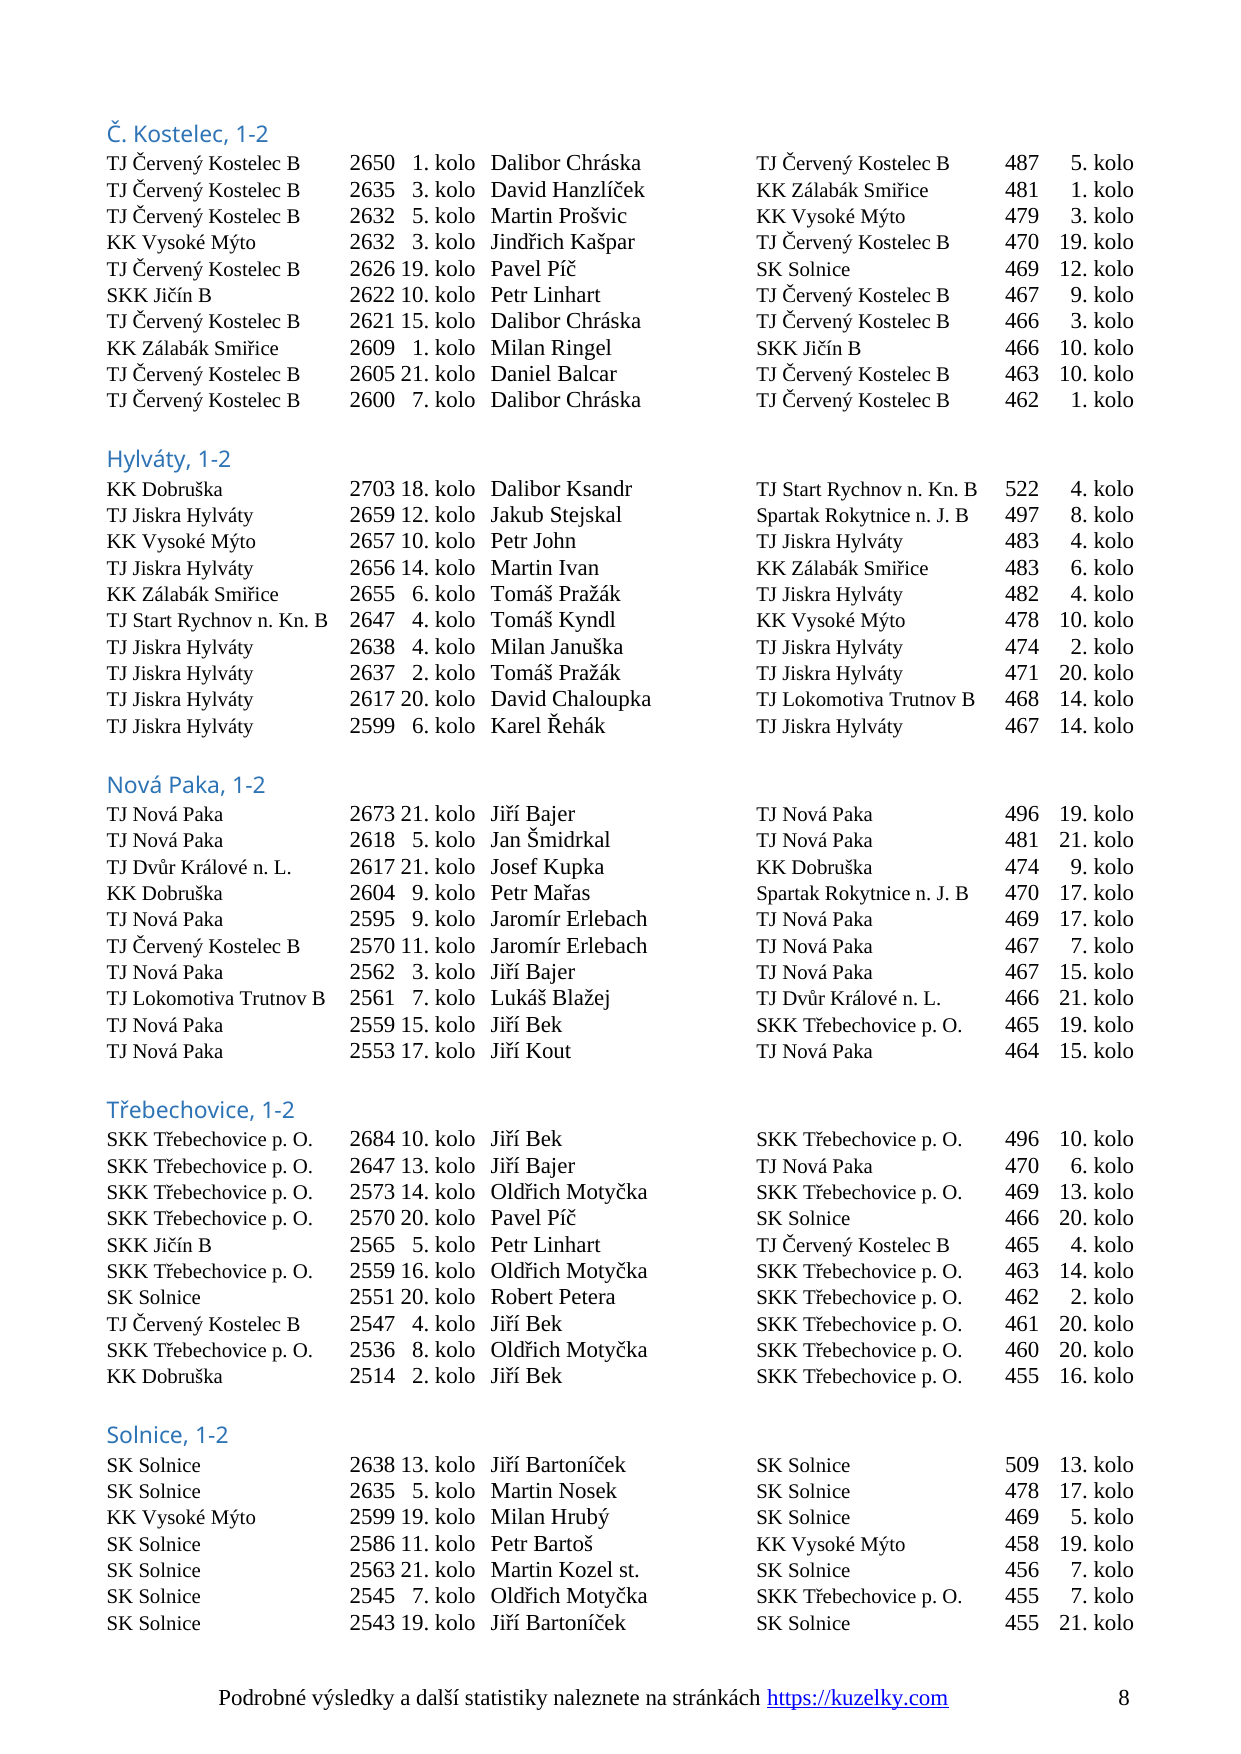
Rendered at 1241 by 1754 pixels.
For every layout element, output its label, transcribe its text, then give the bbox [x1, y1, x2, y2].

text TJ Nová Paka 2618 5. kolo Jan Šmidrkal TJ Nová Paka 481 21. kolo [106, 826, 1134, 853]
text SKK Jičín B 2622 10. kolo Petr Linhart TJ Červený Kostelec B 467 9. kolo [106, 281, 1134, 307]
text TJ Nová Paka 2673 21. kolo Jiří Bajer TJ Nová Paka 496 19. kolo [106, 800, 1134, 826]
text SK Solnice 2586 11. kolo Petr Bartoš KK Vysoké Mýto 458 19. kolo [106, 1530, 1134, 1556]
text SKK Třebechovice p. O. 2536 8. kolo Oldřich Motyčka SKK Třebechovice p. O. 460 20. kolo [106, 1336, 1134, 1362]
text SKK Třebechovice p. O. 2684 10. kolo Jiří Bek SKK Třebechovice p. O. 496 10. kolo [106, 1125, 1134, 1152]
text TJ Jiskra Hylváty 2637 2. kolo Tomáš Pražák TJ Jiskra Hylváty 471 20. kolo [106, 659, 1134, 686]
text KK Zálabák Smiřice 2655 6. kolo Tomáš Pražák TJ Jiskra Hylváty 482 4. kolo [106, 580, 1134, 606]
text SKK Jičín B 2565 5. kolo Petr Linhart TJ Červený Kostelec B 465 4. kolo [106, 1231, 1134, 1257]
text TJ Jiskra Hylváty 2656 14. kolo Martin Ivan KK Zálabák Smiřice 483 6. kolo [106, 554, 1134, 580]
text SK Solnice 2563 21. kolo Martin Kozel st. SK Solnice 456 7. kolo [106, 1556, 1134, 1582]
text SK Solnice 2635 5. kolo Martin Nosek SK Solnice 478 17. kolo [106, 1477, 1134, 1503]
text KK Vysoké Mýto 2599 19. kolo Milan Hrubý SK Solnice 469 5. kolo [106, 1503, 1134, 1530]
text SKK Třebechovice p. O. 2573 14. kolo Oldřich Motyčka SKK Třebechovice p. O. 469 13. kolo [106, 1178, 1134, 1204]
text TJ Jiskra Hylváty 2617 20. kolo David Chaloupka TJ Lokomotiva Trutnov B 468 14. kolo [106, 686, 1134, 712]
text TJ Dvůr Králové n. L. 2617 21. kolo Josef Kupka KK Dobruška 474 9. kolo [106, 853, 1134, 879]
subtitle Č. Kostelec, 1-2 [106, 118, 1134, 149]
text TJ Červený Kostelec B 2650 1. kolo Dalibor Chráska TJ Červený Kostelec B 487 5. kolo [106, 149, 1134, 176]
text TJ Červený Kostelec B 2621 15. kolo Dalibor Chráska TJ Červený Kostelec B 466 3. kolo [106, 307, 1134, 334]
text SK Solnice 2545 7. kolo Oldřich Motyčka SKK Třebechovice p. O. 455 7. kolo [106, 1582, 1134, 1609]
subtitle Solnice, 1-2 [106, 1419, 1134, 1451]
text TJ Nová Paka 2553 17. kolo Jiří Kout TJ Nová Paka 464 15. kolo [106, 1037, 1134, 1063]
text SKK Třebechovice p. O. 2559 16. kolo Oldřich Motyčka SKK Třebechovice p. O. 463 14. kolo [106, 1257, 1134, 1283]
text TJ Jiskra Hylváty 2659 12. kolo Jakub Stejskal Spartak Rokytnice n. J. B 497 8. kolo [106, 501, 1134, 527]
text SK Solnice 2638 13. kolo Jiří Bartoníček SK Solnice 509 13. kolo [106, 1451, 1134, 1477]
text TJ Červený Kostelec B 2635 3. kolo David Hanzlíček KK Zálabák Smiřice 481 1. kolo [106, 176, 1134, 202]
subtitle Nová Paka, 1-2 [106, 769, 1134, 800]
text TJ Jiskra Hylváty 2599 6. kolo Karel Řehák TJ Jiskra Hylváty 467 14. kolo [106, 712, 1134, 738]
text TJ Lokomotiva Trutnov B 2561 7. kolo Lukáš Blažej TJ Dvůr Králové n. L. 466 21. kolo [106, 984, 1134, 1011]
text TJ Červený Kostelec B 2570 11. kolo Jaromír Erlebach TJ Nová Paka 467 7. kolo [106, 932, 1134, 958]
text KK Dobruška 2514 2. kolo Jiří Bek SKK Třebechovice p. O. 455 16. kolo [106, 1362, 1134, 1389]
text TJ Červený Kostelec B 2547 4. kolo Jiří Bek SKK Třebechovice p. O. 461 20. kolo [106, 1310, 1134, 1336]
text KK Dobruška 2604 9. kolo Petr Mařas Spartak Rokytnice n. J. B 470 17. kolo [106, 879, 1134, 905]
subtitle Hylváty, 1-2 [106, 443, 1134, 475]
text KK Dobruška 2703 18. kolo Dalibor Ksandr TJ Start Rychnov n. Kn. B 522 4. kolo [106, 475, 1134, 501]
text TJ Nová Paka 2559 15. kolo Jiří Bek SKK Třebechovice p. O. 465 19. kolo [106, 1011, 1134, 1037]
text TJ Červený Kostelec B 2605 21. kolo Daniel Balcar TJ Červený Kostelec B 463 10. kolo [106, 360, 1134, 387]
text TJ Nová Paka 2595 9. kolo Jaromír Erlebach TJ Nová Paka 469 17. kolo [106, 905, 1134, 932]
text SK Solnice 2543 19. kolo Jiří Bartoníček SK Solnice 455 21. kolo [106, 1609, 1134, 1635]
text SK Solnice 2551 20. kolo Robert Petera SKK Třebechovice p. O. 462 2. kolo [106, 1283, 1134, 1310]
text KK Zálabák Smiřice 2609 1. kolo Milan Ringel SKK Jičín B 466 10. kolo [106, 334, 1134, 360]
text TJ Nová Paka 2562 3. kolo Jiří Bajer TJ Nová Paka 467 15. kolo [106, 958, 1134, 984]
text KK Vysoké Mýto 2632 3. kolo Jindřich Kašpar TJ Červený Kostelec B 470 19. kolo [106, 228, 1134, 255]
text SKK Třebechovice p. O. 2570 20. kolo Pavel Píč SK Solnice 466 20. kolo [106, 1204, 1134, 1231]
text KK Vysoké Mýto 2657 10. kolo Petr John TJ Jiskra Hylváty 483 4. kolo [106, 527, 1134, 554]
text SKK Třebechovice p. O. 2647 13. kolo Jiří Bajer TJ Nová Paka 470 6. kolo [106, 1152, 1134, 1178]
text TJ Červený Kostelec B 2626 19. kolo Pavel Píč SK Solnice 469 12. kolo [106, 255, 1134, 281]
text TJ Červený Kostelec B 2600 7. kolo Dalibor Chráska TJ Červený Kostelec B 462 1. kolo [106, 387, 1134, 413]
text TJ Červený Kostelec B 2632 5. kolo Martin Prošvic KK Vysoké Mýto 479 3. kolo [106, 202, 1134, 228]
text TJ Jiskra Hylváty 2638 4. kolo Milan Januška TJ Jiskra Hylváty 474 2. kolo [106, 633, 1134, 659]
subtitle Třebechovice, 1-2 [106, 1094, 1134, 1125]
text TJ Start Rychnov n. Kn. B 2647 4. kolo Tomáš Kyndl KK Vysoké Mýto 478 10. kolo [106, 606, 1134, 633]
